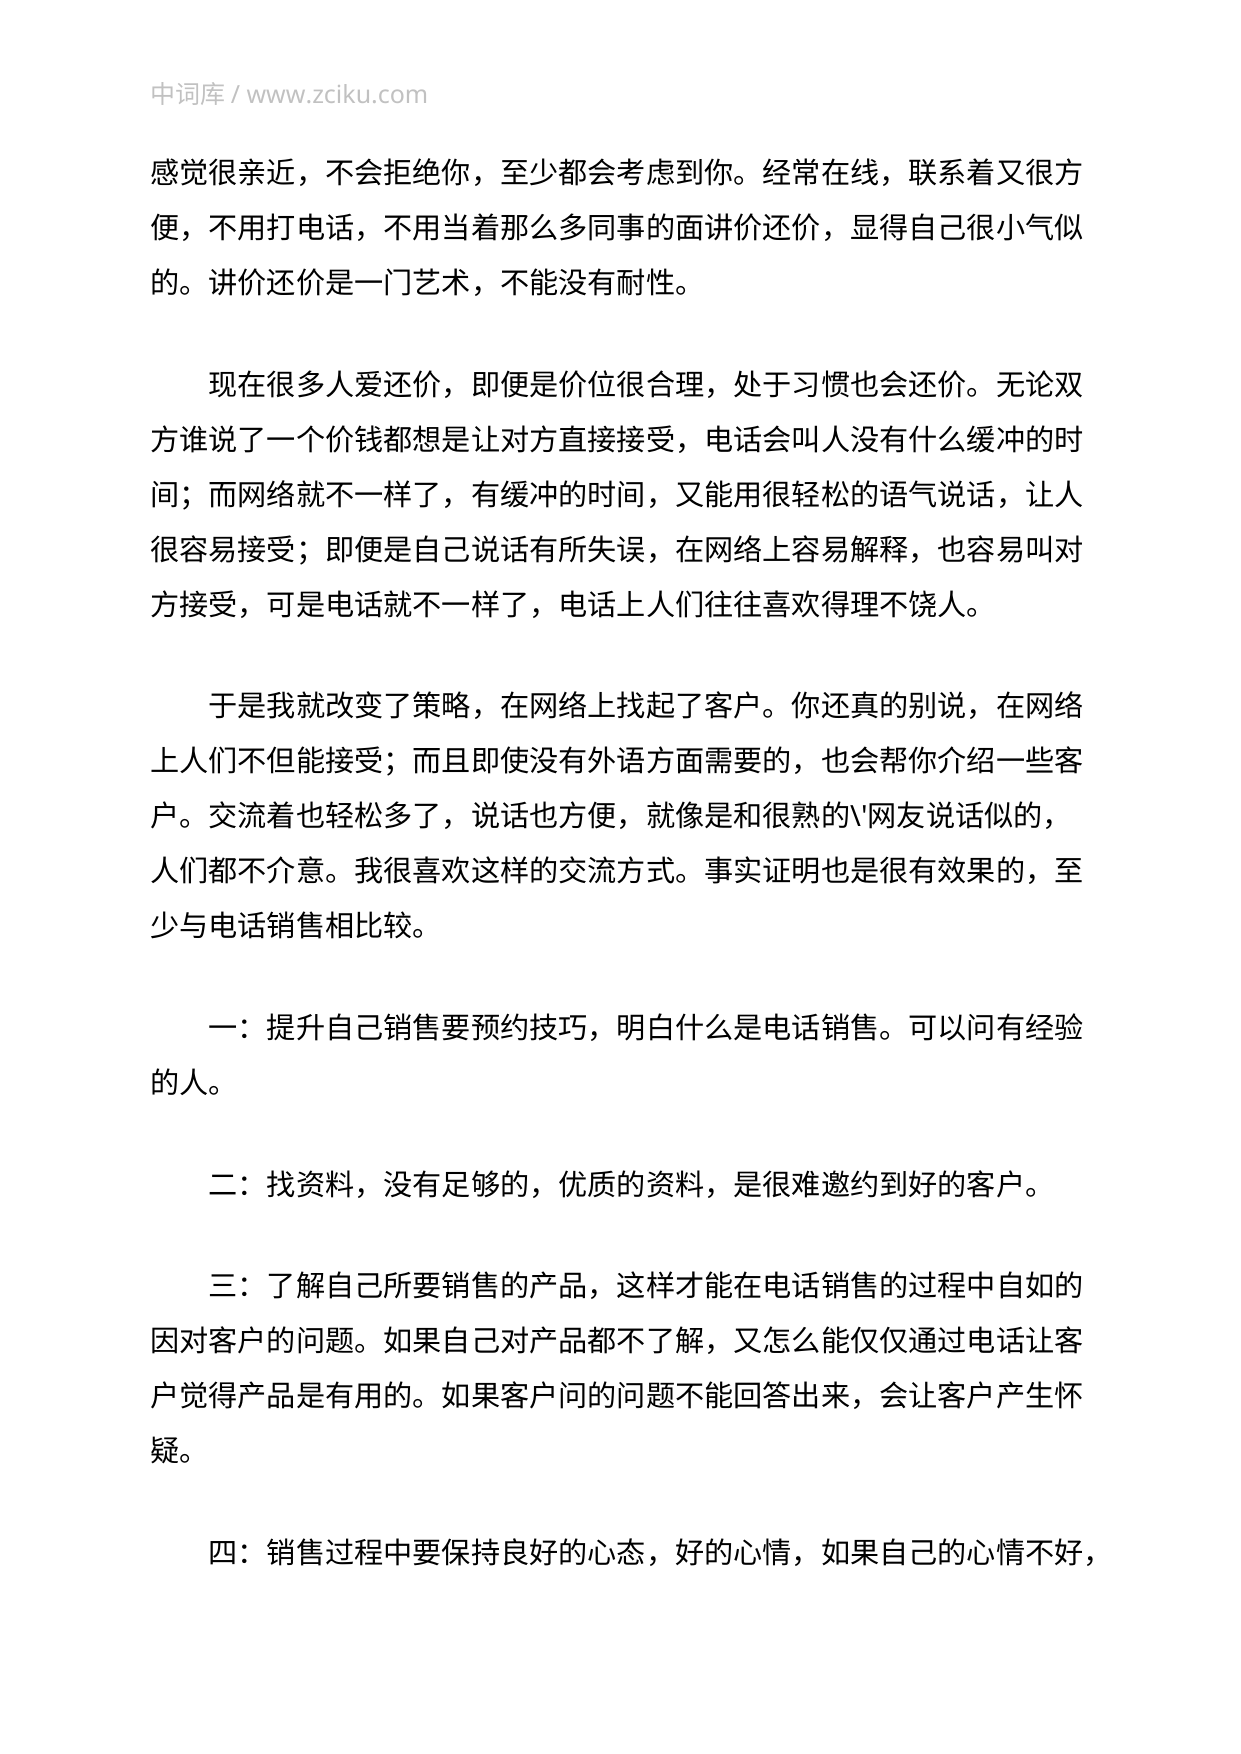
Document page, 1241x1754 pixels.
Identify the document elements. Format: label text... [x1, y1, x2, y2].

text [150, 1529, 1090, 1572]
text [150, 150, 1090, 302]
text 于是我就改变了策略，在网络上找起了客户。你还真的别说，在网络上人们不但能接受；而且即使没有外语方面需要的，也会帮你介绍一些客户。交流着也轻松多了，说话也方便，就像是和很熟的\'网友说话似的，人们都不介意。我很喜欢这样的交流方式。事实证明也是很有效果的，至少与电话销售相比较。 [150, 683, 1090, 945]
text 现在很多人爱还价，即便是价位很合理，处于习惯也会还价。无论双方谁说了一个价钱都想是让对方直接接受，电话会叫人没有什么缓冲的时间；而网络就不一样了，有缓冲的时间，又能用很轻松的语气说话，让人很容易接受；即便是自己说话有所失误，在网络上容易解释，也容易叫对方接受，可是电话就不一样了，电话上人们往往喜欢得理不饶人。 [150, 362, 1090, 623]
text 一：提升自己销售要预约技巧，明白什么是电话销售。可以问有经验的人。 [150, 1004, 1090, 1102]
text 三：了解自己所要销售的产品，这样才能在电话销售的过程中自如的因对客户的问题。如果自己对产品都不了解，又怎么能仅仅通过电话让客户觉得产品是有用的。如果客户问的问题不能回答出来，会让客户产生怀疑。 [150, 1263, 1090, 1470]
text 二：找资料，没有足够的，优质的资料，是很难邀约到好的客户。 [150, 1161, 1090, 1203]
